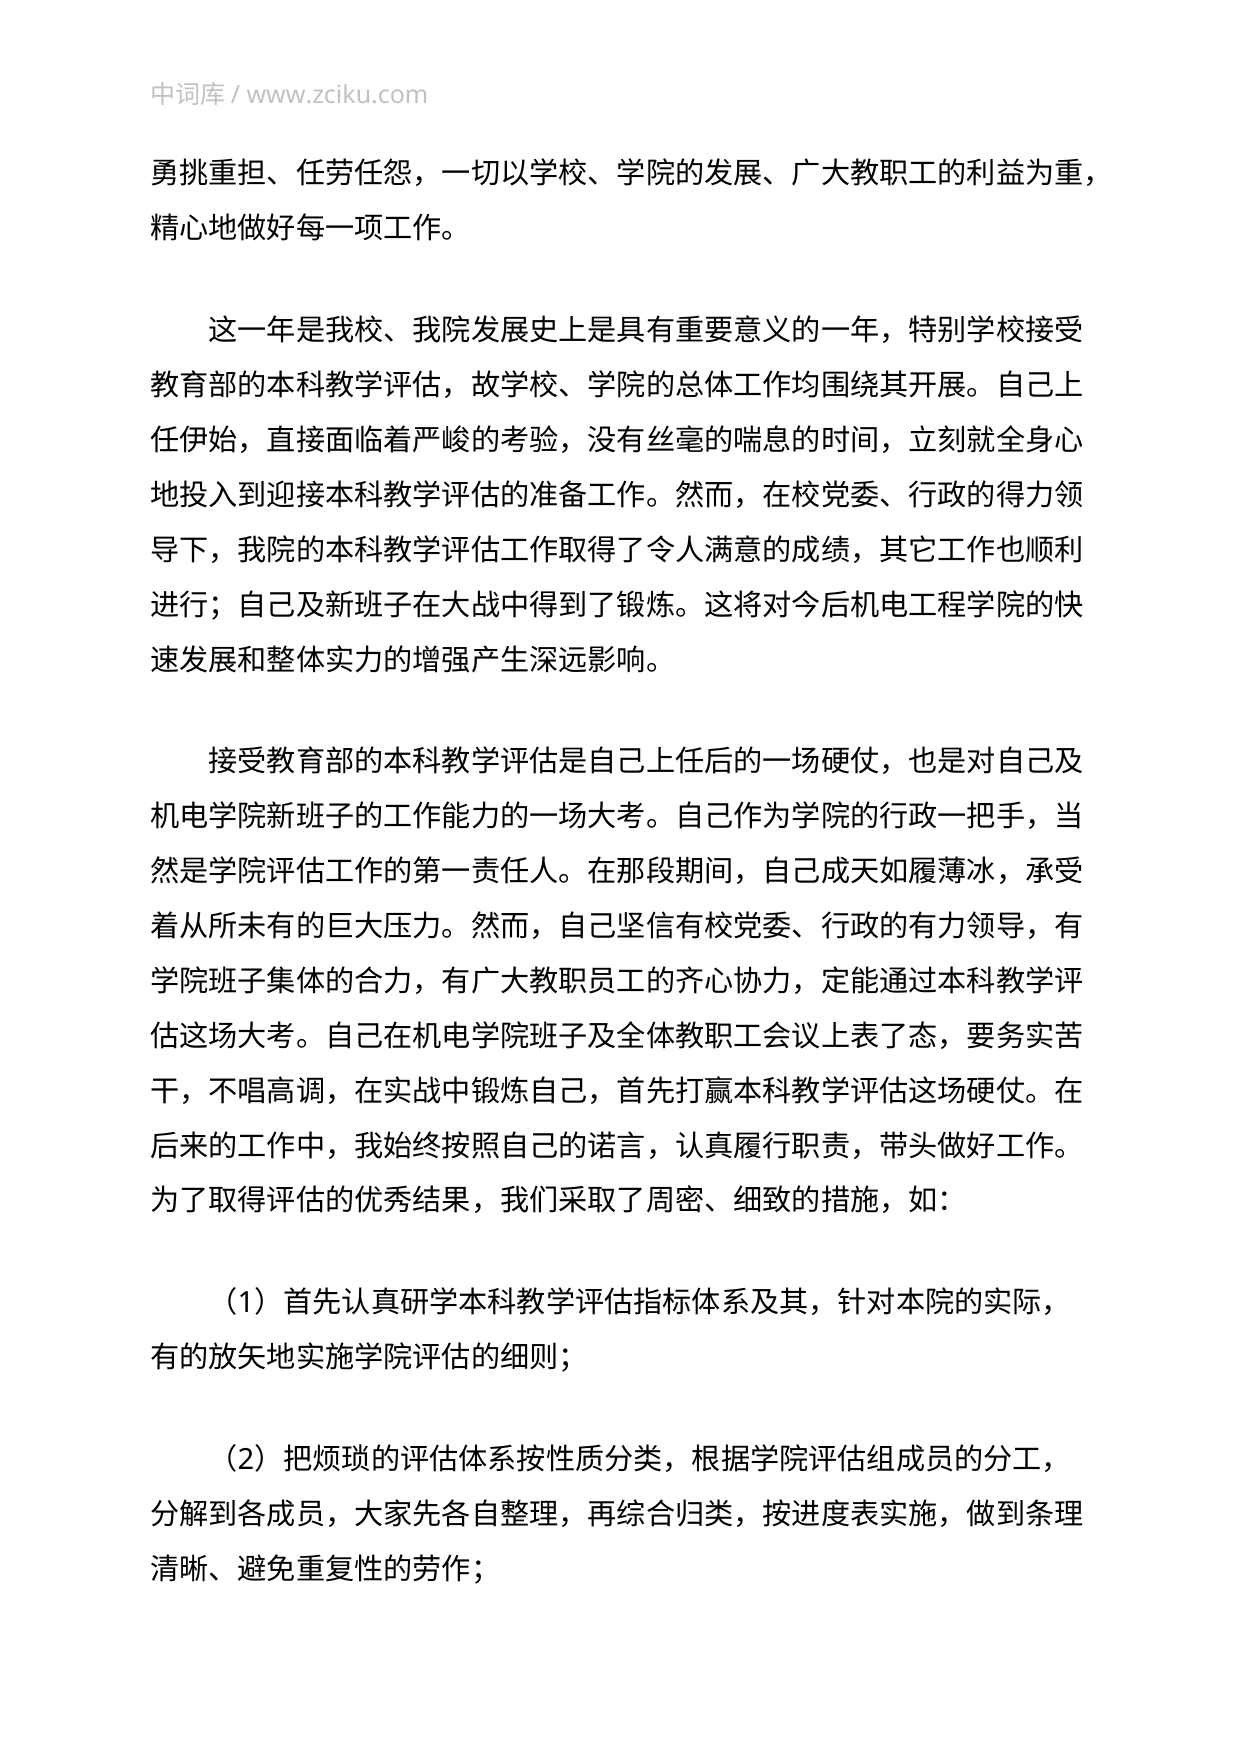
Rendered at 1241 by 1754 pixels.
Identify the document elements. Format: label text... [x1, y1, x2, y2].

text 接受教育部的本科教学评估是自己上任后的一场硬仗，也是对自己及机电学院新班子的工作能力的一场大考。自己作为学院的行政一把手，当然是学院评估工作的第一责任人。在那段期间，自己成天如履薄冰，承受着从所未有的巨大压力。然而，自己坚信有校党委、行政的有力领导，有学院班子集体的合力，有广大教职员工的齐心协力，定能通过本科教学评估这场大考。自己在机电学院班子及全体教职工会议上表了态，要务实苦干，不唱高调，在实战中锻炼自己，首先打赢本科教学评估这场硬仗。在后来的工作中，我始终按照自己的诺言，认真履行职责，带头做好工作。为了取得评估的优秀结果，我们采取了周密、细致的措施，如： [150, 738, 1090, 1219]
text （1）首先认真研学本科教学评估指标体系及其，针对本院的实际，有的放矢地实施学院评估的细则； [150, 1279, 1090, 1376]
text 这一年是我校、我院发展史上是具有重要意义的一年，特别学校接受教育部的本科教学评估，故学校、学院的总体工作均围绕其开展。自己上任伊始，直接面临着严峻的考验，没有丝毫的喘息的时间，立刻就全身心地投入到迎接本科教学评估的准备工作。然而，在校党委、行政的得力领导下，我院的本科教学评估工作取得了令人满意的成绩，其它工作也顺利进行；自己及新班子在大战中得到了锻炼。这将对今后机电工程学院的快速发展和整体实力的增强产生深远影响。 [150, 307, 1090, 678]
text （2）把烦琐的评估体系按性质分类，根据学院评估组成员的分工，分解到各成员，大家先各自整理，再综合归类，按进度表实施，做到条理清晰、避免重复性的劳作； [150, 1436, 1090, 1588]
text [150, 150, 1090, 247]
